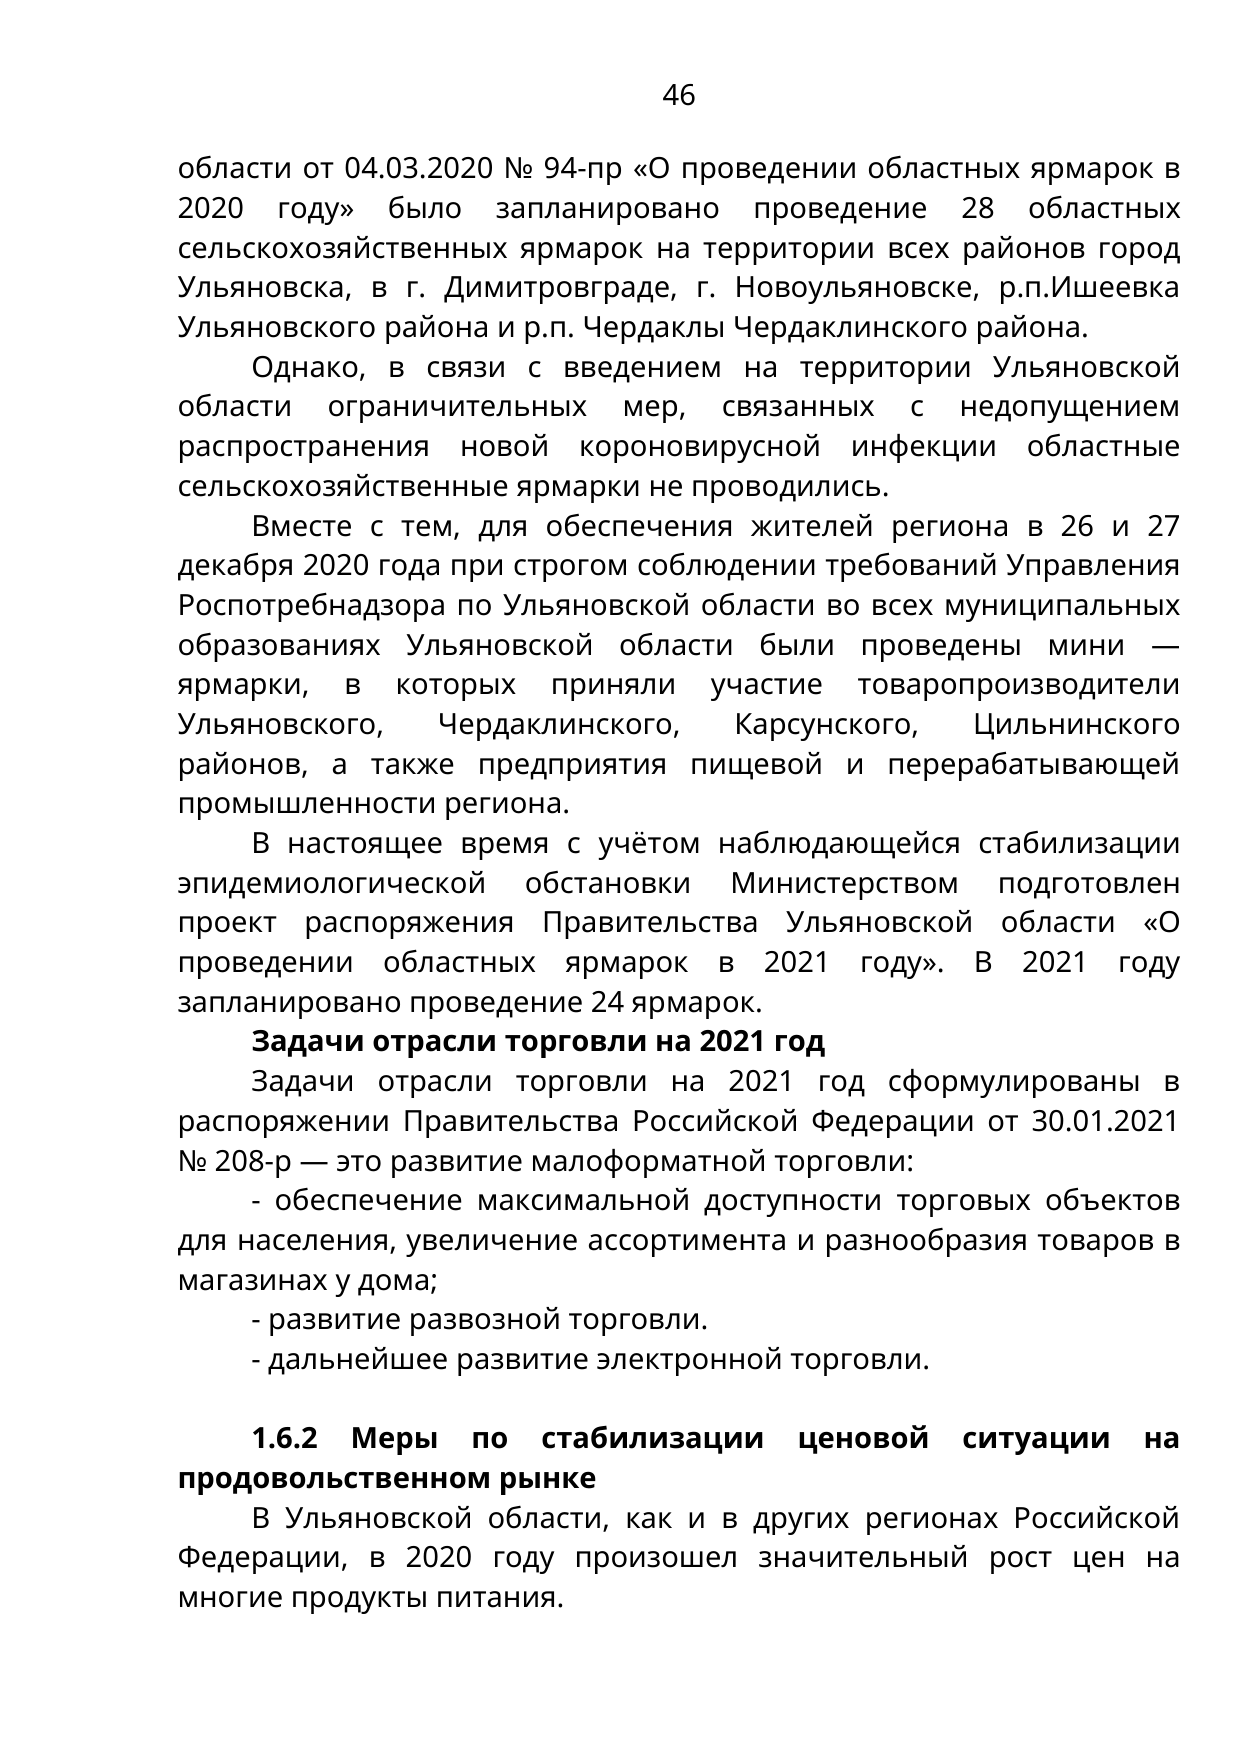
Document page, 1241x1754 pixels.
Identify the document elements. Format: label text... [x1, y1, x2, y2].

text Вместе с тем, для обеспечения жителей региона в 26 и 27 декабря 2020 года при строгом соблюдении требований Управления Роспотребнадзора по Ульяновской области во всех муниципальных образованиях Ульяновской области были проведены мини — ярмарки, в которых приняли участие товаропроизводители Ульяновского, Чердаклинского, Карсунского, Цильнинского районов, а также предприятия пищевой и перерабатывающей промышленности региона. [177, 505, 1181, 822]
text Задачи отрасли торговли на 2021 год [177, 1021, 1181, 1060]
text 1.6.2 Меры по стабилизации ценовой ситуации на продовольственном рынке [177, 1418, 1181, 1497]
text В настоящее время с учётом наблюдающейся стабилизации эпидемиологической обстановки Министерством подготовлен проект распоряжения Правительства Ульяновской области «О проведении областных ярмарок в 2021 году». В 2021 году запланировано проведение 24 ярмарок. [177, 822, 1181, 1021]
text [177, 148, 1181, 346]
text - развитие развозной торговли. [177, 1298, 1181, 1338]
text Задачи отрасли торговли на 2021 год сформулированы в распоряжении Правительства Российской Федерации от 30.01.2021 № 208-р — это развитие малоформатной торговли: [177, 1060, 1181, 1179]
text В Ульяновской области, как и в других регионах Российской Федерации, в 2020 году произошел значительный рост цен на многие продукты питания. [177, 1497, 1181, 1616]
text - обеспечение максимальной доступности торговых объектов для населения, увеличение ассортимента и разнообразия товаров в магазинах у дома; [177, 1179, 1181, 1298]
text - дальнейшее развитие электронной торговли. [177, 1338, 1181, 1378]
text Однако, в связи с введением на территории Ульяновской области ограничительных мер, связанных с недопущением распространения новой короновирусной инфекции областные сельскохозяйственные ярмарки не проводились. [177, 346, 1181, 505]
